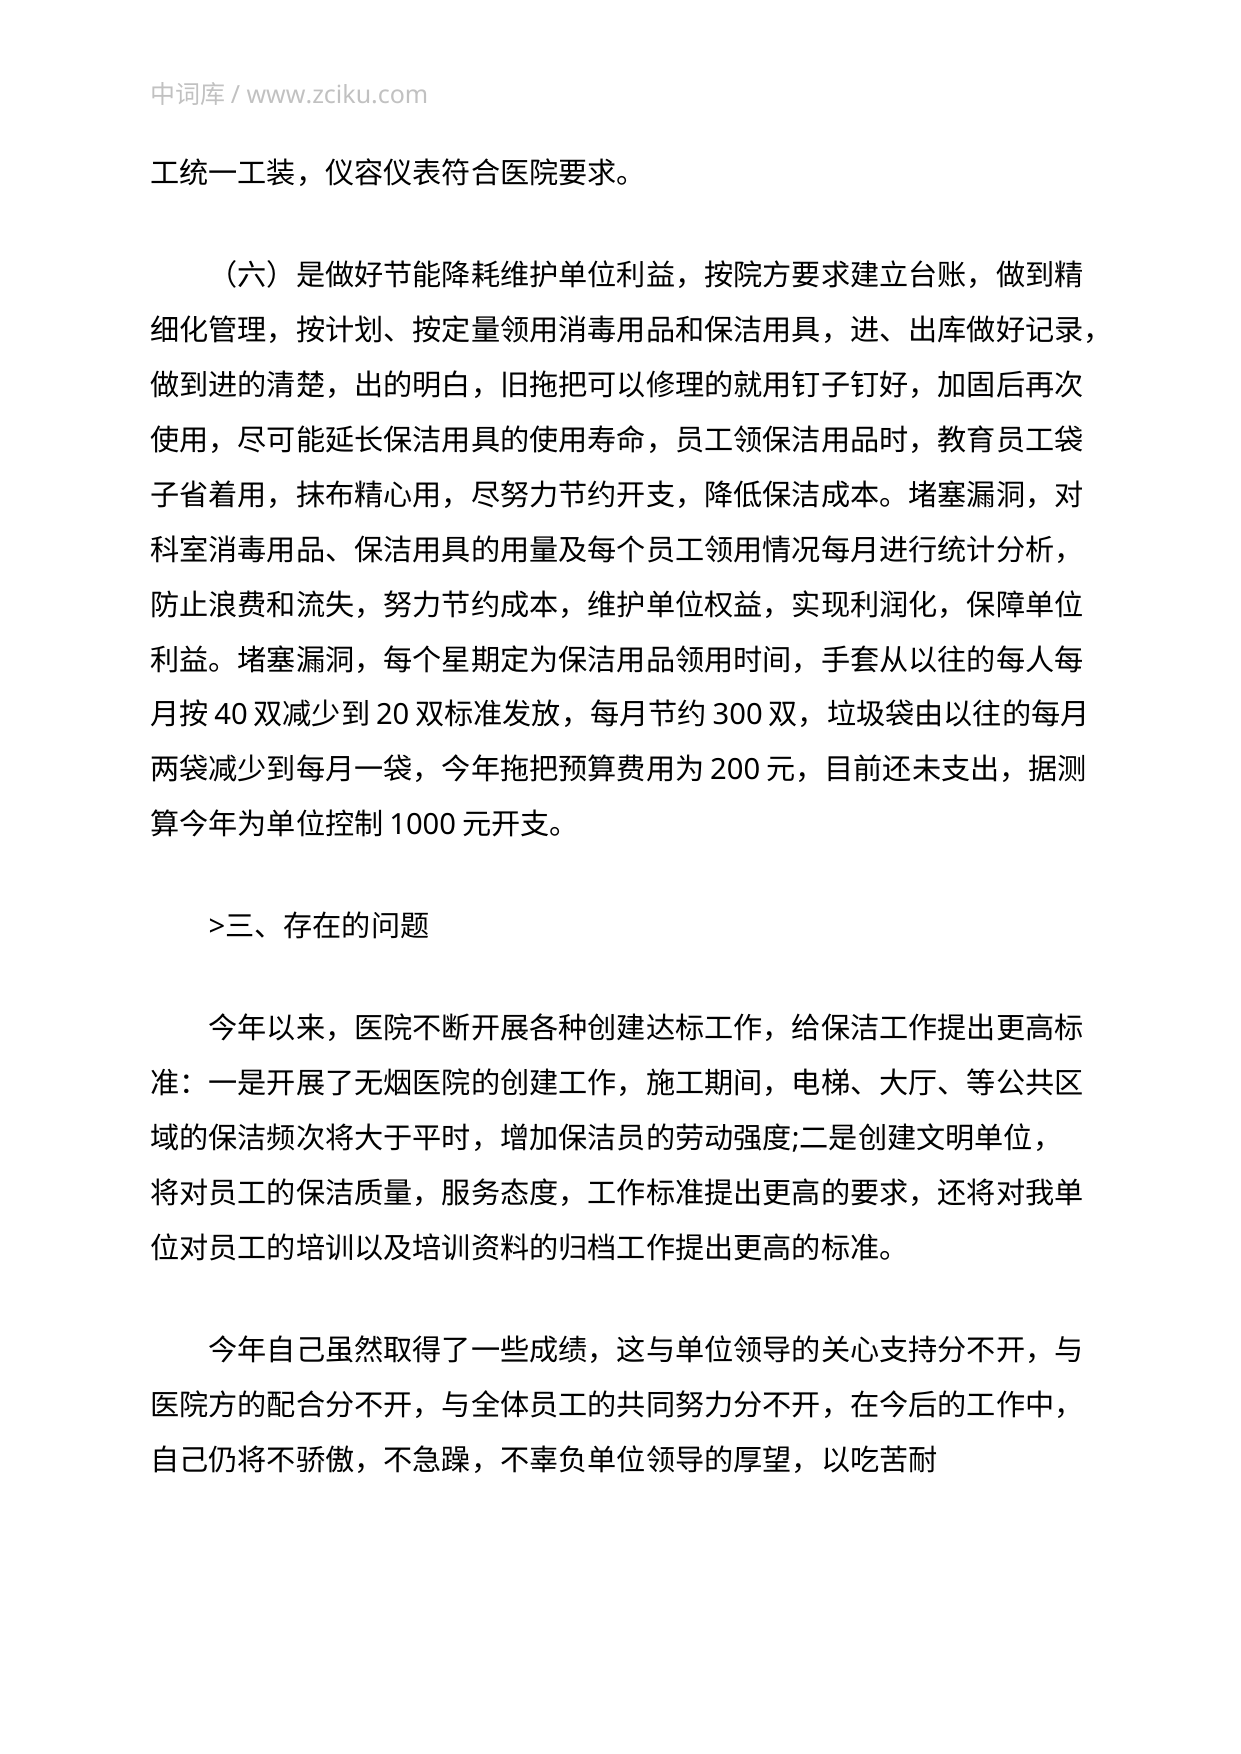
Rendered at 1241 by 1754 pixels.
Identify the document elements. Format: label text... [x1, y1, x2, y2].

text 今年自己虽然取得了一些成绩，这与单位领导的关心支持分不开，与医院方的配合分不开，与全体员工的共同努力分不开，在今后的工作中，自己仍将不骄傲，不急躁，不辜负单位领导的厚望，以吃苦耐 [150, 1326, 1090, 1478]
text >三、存在的问题 [150, 903, 1090, 945]
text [150, 150, 1090, 192]
text （六）是做好节能降耗维护单位利益，按院方要求建立台账，做到精细化管理，按计划、按定量领用消毒用品和保洁用具，进、出库做好记录，做到进的清楚，出的明白，旧拖把可以修理的就用钉子钉好，加固后再次使用，尽可能延长保洁用具的使用寿命，员工领保洁用品时，教育员工袋子省着用，抹布精心用，尽努力节约开支，降低保洁成本。堵塞漏洞，对科室消毒用品、保洁用具的用量及每个员工领用情况每月进行统计分析，防止浪费和流失，努力节约成本，维护单位权益，实现利润化，保障单位利益。堵塞漏洞，每个星期定为保洁用品领用时间，手套从以往的每人每月按40双减少到20双标准发放，每月节约300双，垃圾袋由以往的每月两袋减少到每月一袋，今年拖把预算费用为200元，目前还未支出，据测算今年为单位控制1000元开支。 [150, 252, 1090, 843]
text 今年以来，医院不断开展各种创建达标工作，给保洁工作提出更高标准：一是开展了无烟医院的创建工作，施工期间，电梯、大厅、等公共区域的保洁频次将大于平时，增加保洁员的劳动强度;二是创建文明单位，将对员工的保洁质量，服务态度，工作标准提出更高的要求，还将对我单位对员工的培训以及培训资料的归档工作提出更高的标准。 [150, 1005, 1090, 1267]
